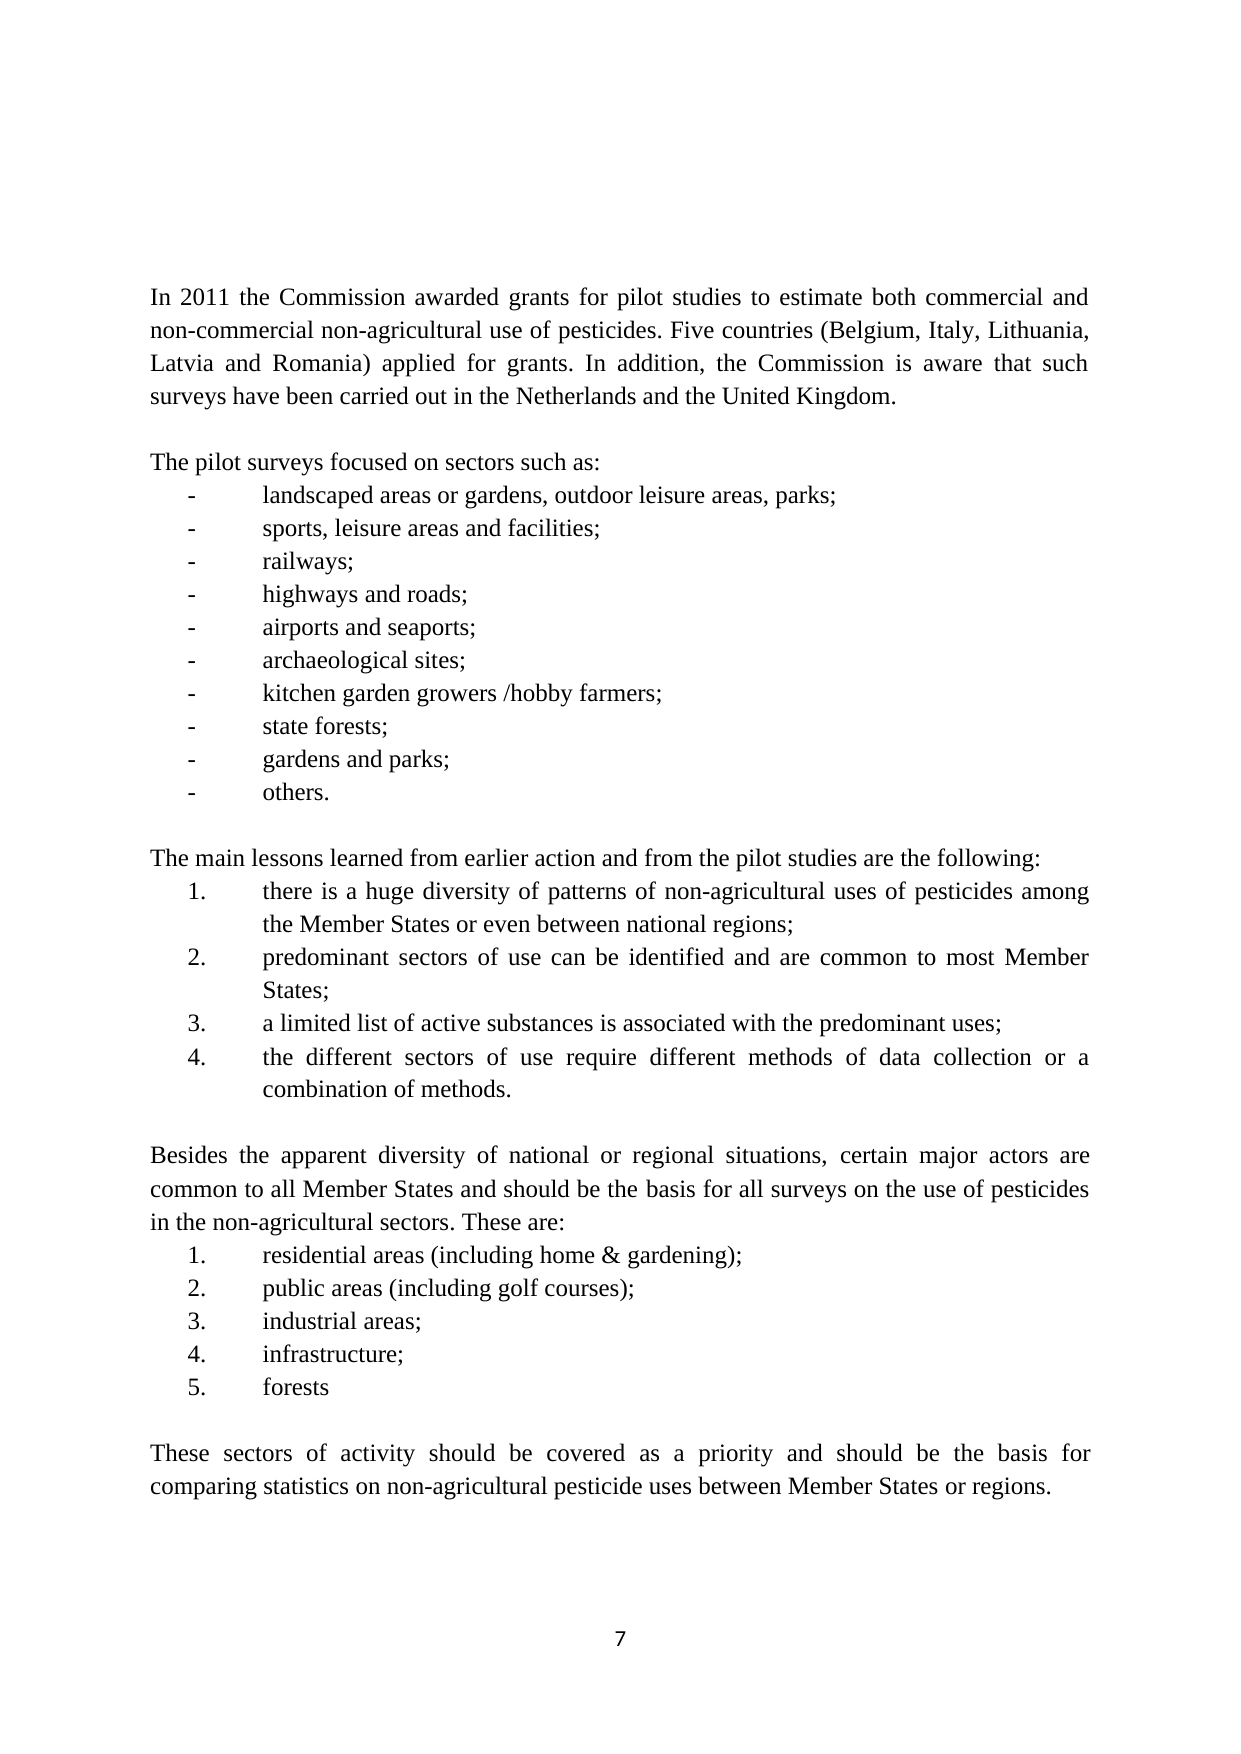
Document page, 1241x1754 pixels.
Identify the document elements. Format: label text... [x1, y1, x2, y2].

list a limited list of active substances is associated with the predominant uses; [187, 1008, 1090, 1037]
text In 2011 the Commission awarded grants for pilot studies to estimate both commercial and non-commercial non-agricultural use of pesticides. Five countries (Belgium, Italy, Lithuania, Latvia and Romania) applied for grants. In addition, the Commission is aware that such surveys have been carried out in the Netherlands and the United Kingdom. [150, 282, 1090, 410]
list the different sectors of use require different methods of data collection or a combination of methods. [187, 1042, 1090, 1103]
list gardens and parks; [187, 744, 1090, 773]
list there is a huge diversity of patterns of non-agricultural uses of pesticides among the Member States or even between national regions; [187, 876, 1090, 938]
list infrastructure; [187, 1339, 1090, 1367]
text These sectors of activity should be covered as a priority and should be the basis for comparing statistics on non-agricultural pesticide uses between Member States or regions. [150, 1438, 1090, 1499]
list predominant sectors of use can be identified and are common to most Member States; [187, 942, 1090, 1004]
list archaeological sites; [187, 645, 1090, 674]
list landscaped areas or gardens, outdoor leisure areas, parks; [187, 480, 1090, 509]
list forests [187, 1372, 1090, 1401]
list railways; [187, 546, 1090, 575]
list highways and roads; [187, 579, 1090, 608]
list others. [187, 777, 1090, 806]
list sports, leisure areas and facilities; [187, 513, 1090, 542]
text The pilot surveys focused on sectors such as: [150, 447, 1090, 476]
list public areas (including golf courses); [187, 1273, 1090, 1301]
list residential areas (including home & gardening); [187, 1240, 1090, 1268]
text The main lessons learned from earlier action and from the pilot studies are the following: [150, 843, 1090, 872]
list state forests; [187, 711, 1090, 740]
list airports and seaports; [187, 612, 1090, 641]
text Besides the apparent diversity of national or regional situations, certain major actors are common to all Member States and should be the basis for all surveys on the use of pesticides in the non-agricultural sectors. These are: [150, 1141, 1090, 1235]
list industrial areas; [187, 1306, 1090, 1334]
list kitchen garden growers /hobby farmers; [187, 678, 1090, 707]
